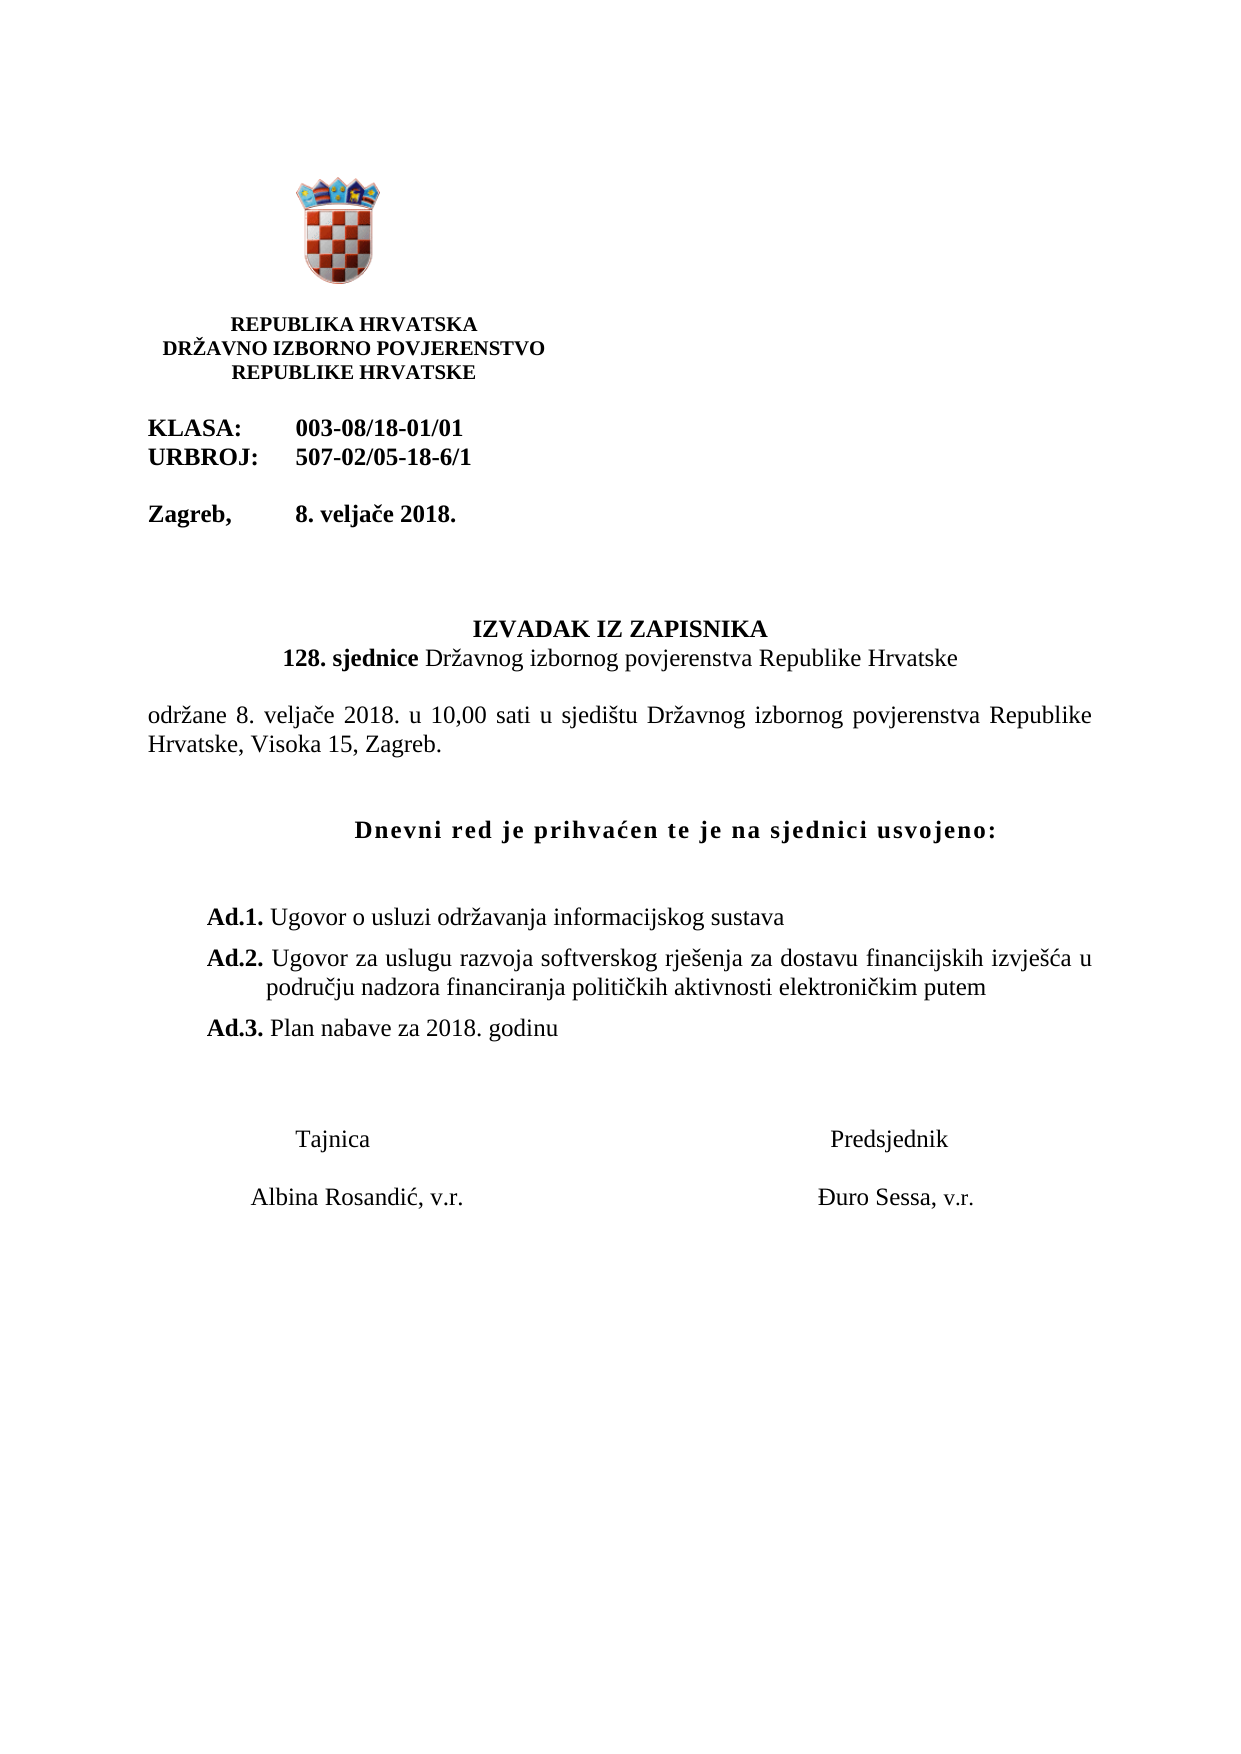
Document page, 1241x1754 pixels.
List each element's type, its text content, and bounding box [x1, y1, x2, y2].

text Dnevni red je prihvaćen te je na sjednici usvojeno: [259, 816, 1093, 844]
text IZVADAK IZ ZAPISNIKA [148, 614, 1093, 643]
text URBROJ: 507-02/05-18-6/1 [148, 442, 1093, 471]
text DRŽAVNO IZBORNO POVJERENSTVO [148, 336, 1093, 360]
text održane 8. veljače 2018. u 10,00 sati u sjedištu Državnog izbornog povjerenstva Republike Hrvatske, Visoka 15, Zagreb. [148, 701, 1093, 758]
picture [296, 177, 380, 284]
text Ad.3. Plan nabave za 2018. godinu [207, 1013, 1093, 1042]
text 128. sjednice Državnog izbornog povjerenstva Republike Hrvatske [148, 643, 1093, 672]
text REPUBLIKE HRVATSKE [148, 360, 1093, 384]
text Ad.2. Ugovor za uslugu razvoja softverskog rješenja za dostavu financijskih izvješća u području nadzora financiranja političkih aktivnosti elektroničkim putem [207, 943, 1093, 1001]
text REPUBLIKA HRVATSKA [148, 312, 1093, 336]
text Tajnica Predsjednik [221, 1124, 1093, 1153]
text Ad.1. Ugovor o usluzi održavanja informacijskog sustava [207, 902, 1093, 931]
text Albina Rosandić, v.r. Đuro Sessa, v.r. [148, 1182, 1093, 1211]
text KLASA: 003-08/18-01/01 [148, 413, 1093, 442]
text Zagreb, 8. veljače 2018. [148, 499, 1093, 528]
